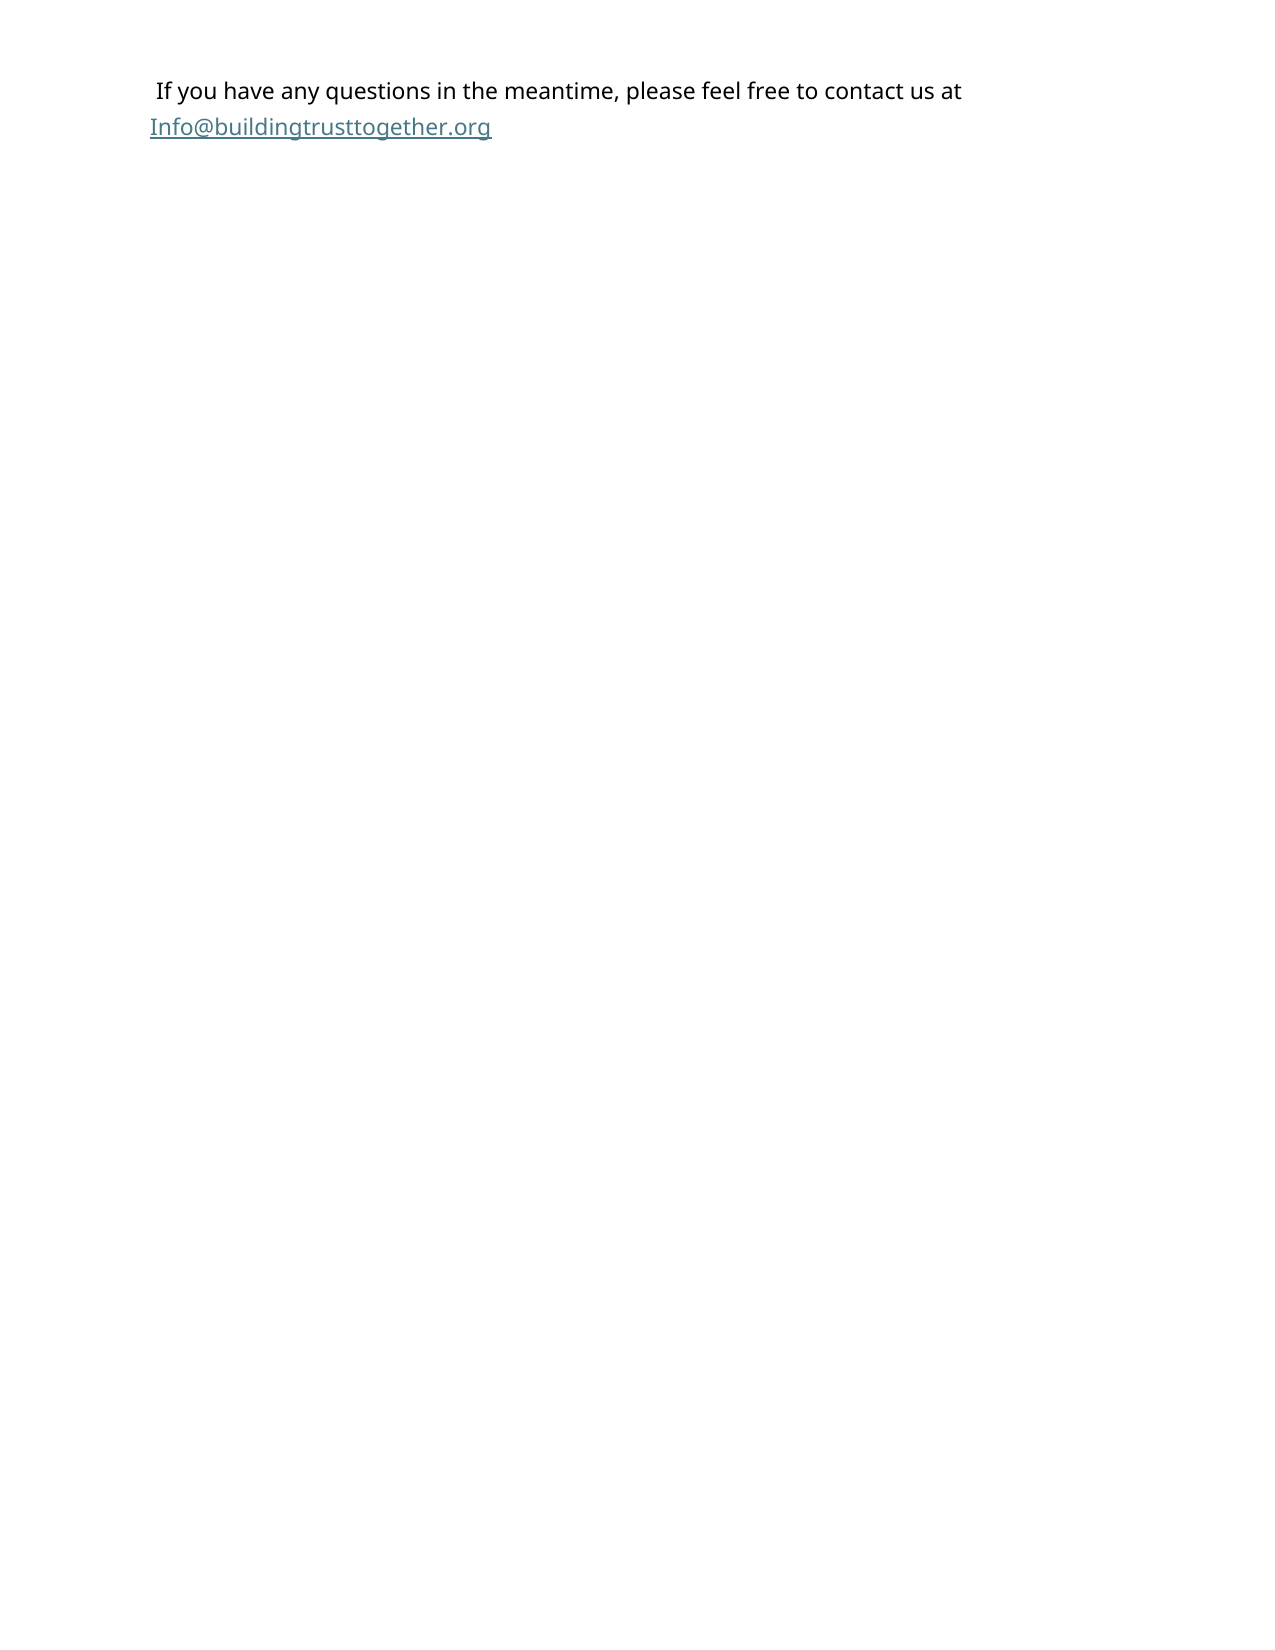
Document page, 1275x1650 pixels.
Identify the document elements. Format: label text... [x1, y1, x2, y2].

text If you have any questions in the meantime, please feel free to contact us at Info@buildingtrusttogether.org [150, 75, 1125, 142]
